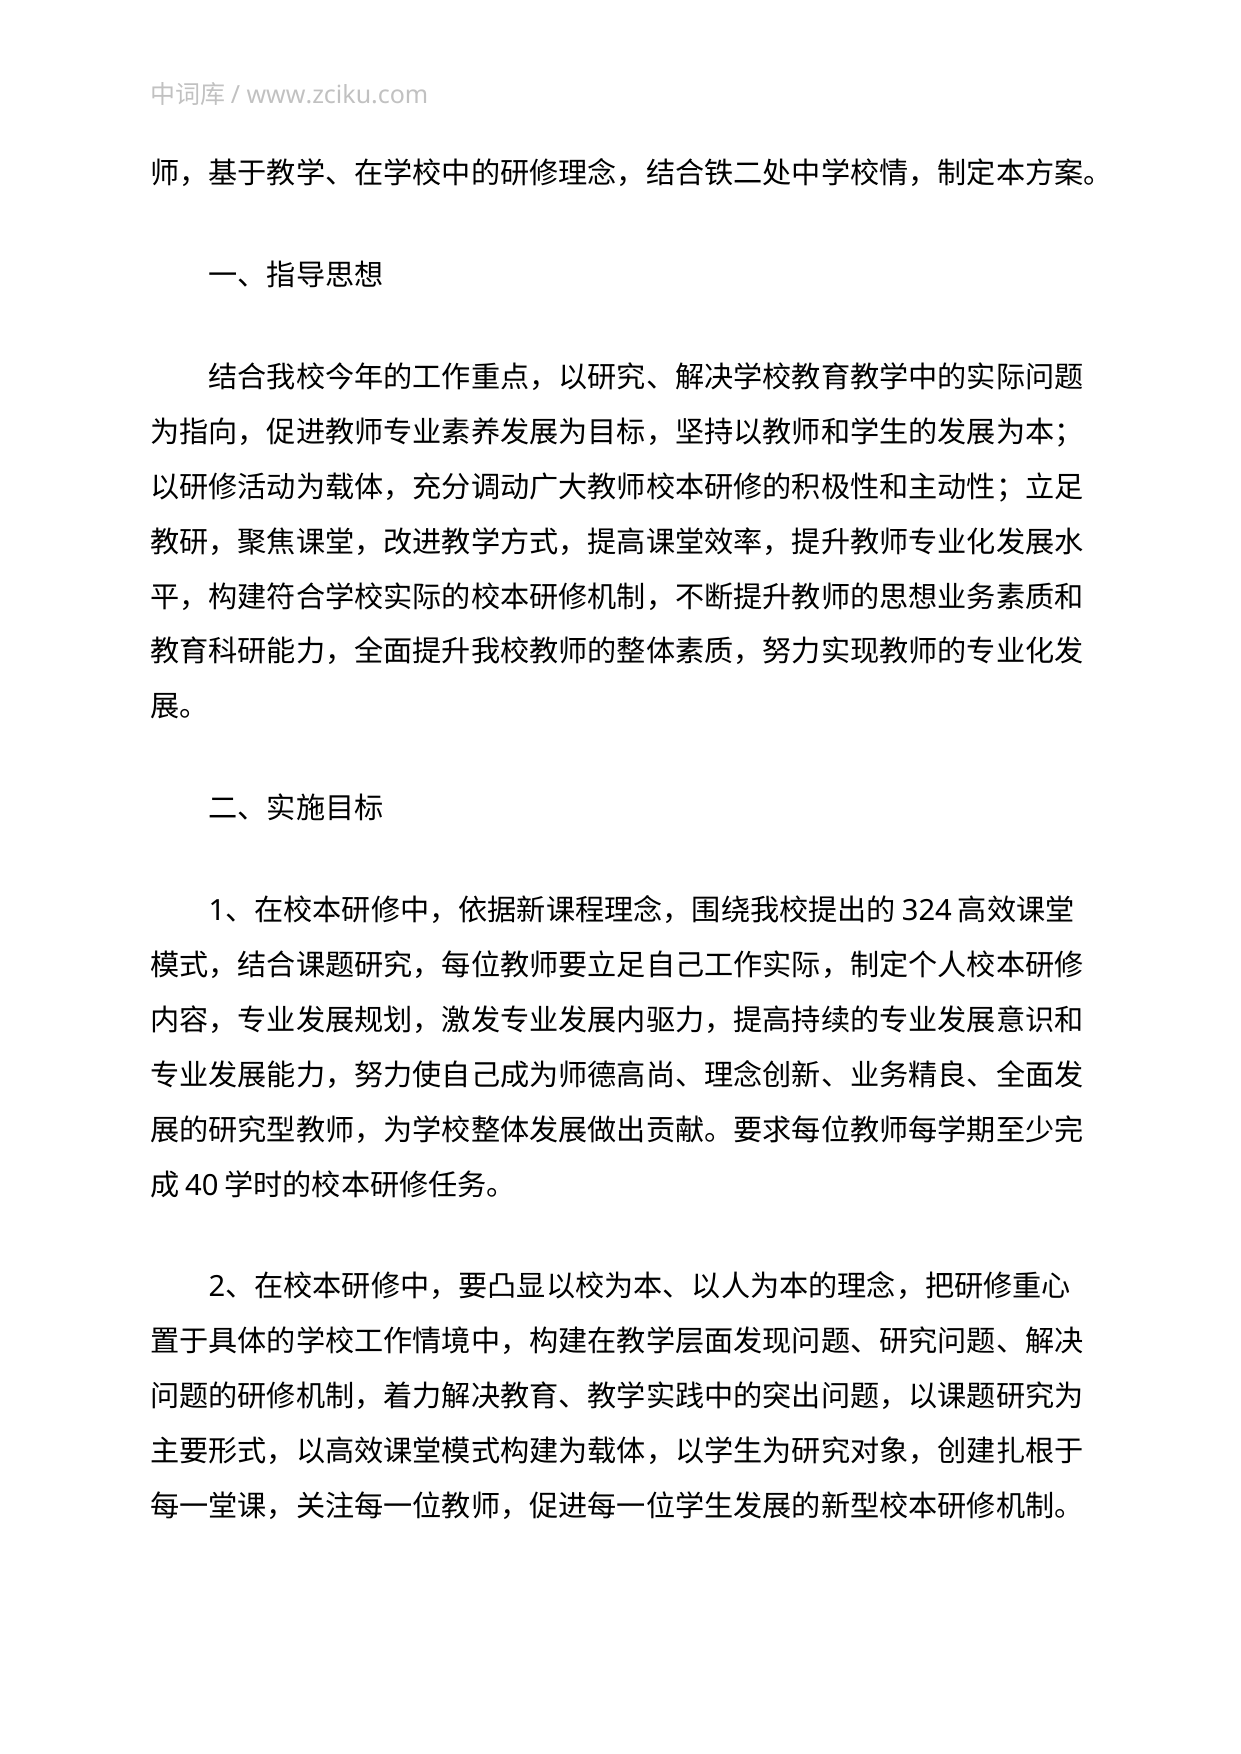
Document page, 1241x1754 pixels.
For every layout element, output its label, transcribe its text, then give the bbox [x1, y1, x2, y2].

text 二、实施目标 [150, 785, 1090, 827]
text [150, 150, 1090, 192]
text 1、在校本研修中，依据新课程理念，围绕我校提出的324高效课堂模式，结合课题研究，每位教师要立足自己工作实际，制定个人校本研修内容，专业发展规划，激发专业发展内驱力，提高持续的专业发展意识和专业发展能力，努力使自己成为师德高尚、理念创新、业务精良、全面发展的研究型教师，为学校整体发展做出贡献。要求每位教师每学期至少完成40学时的校本研修任务。 [150, 886, 1090, 1203]
text 一、指导思想 [150, 252, 1090, 294]
text 结合我校今年的工作重点，以研究、解决学校教育教学中的实际问题为指向，促进教师专业素养发展为目标，坚持以教师和学生的发展为本；以研修活动为载体，充分调动广大教师校本研修的积极性和主动性；立足教研，聚焦课堂，改进教学方式，提高课堂效率，提升教师专业化发展水平，构建符合学校实际的校本研修机制，不断提升教师的思想业务素质和教育科研能力，全面提升我校教师的整体素质，努力实现教师的专业化发展。 [150, 353, 1090, 725]
text 2、在校本研修中，要凸显以校为本、以人为本的理念，把研修重心置于具体的学校工作情境中，构建在教学层面发现问题、研究问题、解决问题的研修机制，着力解决教育、教学实践中的突出问题，以课题研究为主要形式，以高效课堂模式构建为载体，以学生为研究对象，创建扎根于每一堂课，关注每一位教师，促进每一位学生发展的新型校本研修机制。 [150, 1263, 1090, 1525]
